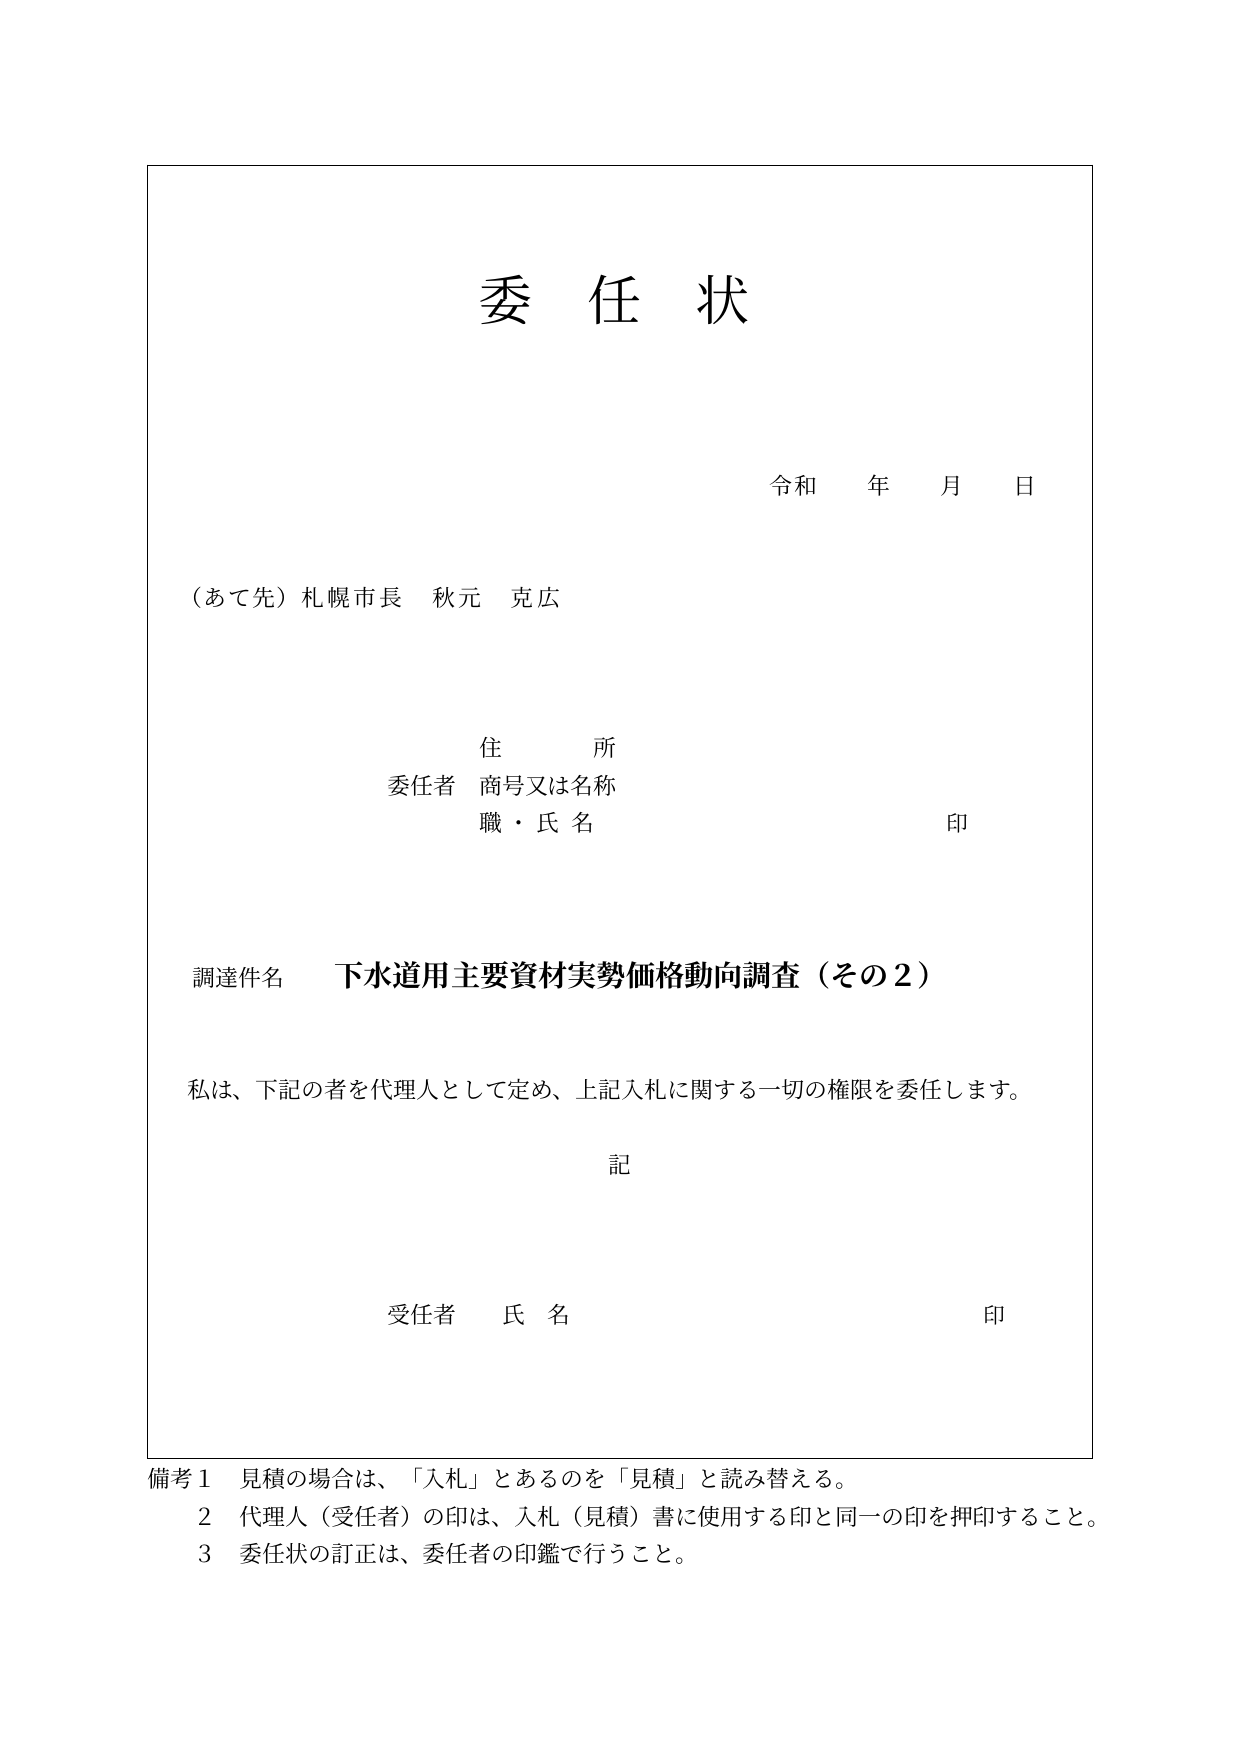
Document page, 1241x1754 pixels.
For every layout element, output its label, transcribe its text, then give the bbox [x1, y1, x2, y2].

table_header 委 任 状 令和 年 月 日 （あて先）札幌市長 秋元 克広 住 所 委任者 商号又は名称 職 ・ 氏 名 印 調達件名 下水道用主要資材実勢価格動向調査（その２） 私は、下記の者を代理人として定め、上記入札に関する一切の権限を委任します。 記 受任者 氏 名 印 [148, 166, 1092, 1458]
text ２ 代理人（受任者）の印は、入札（見積）書に使用する印と同一の印を押印すること。 [148, 1496, 1092, 1534]
text 備考１ 見積の場合は、「入札」とあるのを「見積」と読み替える。 [148, 1459, 1092, 1496]
text ３ 委任状の訂正は、委任者の印鑑で行うこと。 [148, 1534, 1092, 1571]
